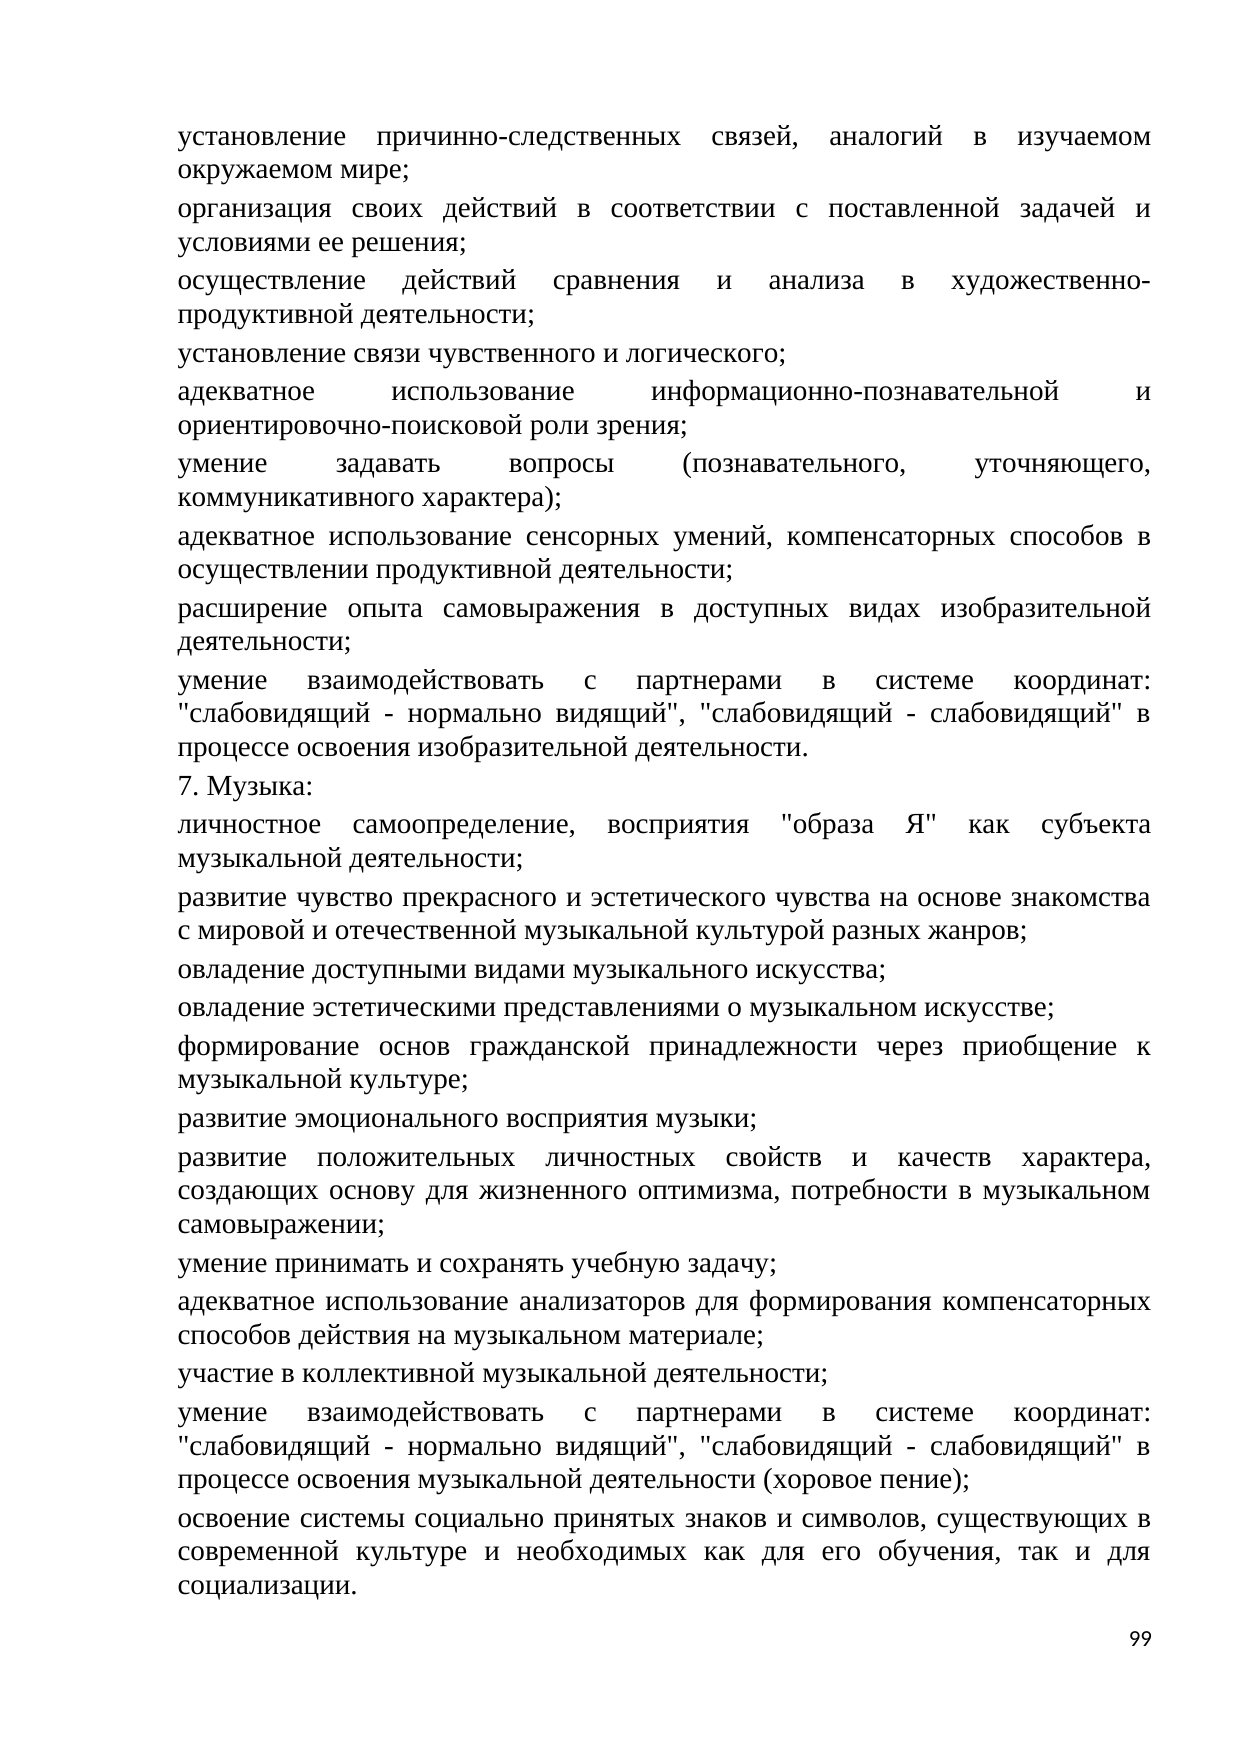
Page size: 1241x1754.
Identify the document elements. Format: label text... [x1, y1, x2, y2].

text личностное самоопределение, восприятия "образа Я" как субъекта музыкальной деятельности; [177, 806, 1152, 873]
text умение принимать и сохранять учебную задачу; [177, 1245, 1152, 1278]
text овладение эстетическими представлениями о музыкальном искусстве; [177, 989, 1152, 1023]
text адекватное использование сенсорных умений, компенсаторных способов в осуществлении продуктивной деятельности; [177, 518, 1152, 585]
text участие в коллективной музыкальной деятельности; [177, 1356, 1152, 1389]
text умение взаимодействовать с партнерами в системе координат: "слабовидящий - нормально видящий", "слабовидящий - слабовидящий" в процессе освоения музыкальной деятельности (хоровое пение); [177, 1394, 1152, 1495]
text освоение системы социально принятых знаков и символов, существующих в современной культуре и необходимых как для его обучения, так и для социализации. [177, 1500, 1152, 1601]
text осуществление действий сравнения и анализа в художественно-продуктивной деятельности; [177, 262, 1152, 329]
text расширение опыта самовыражения в доступных видах изобразительной деятельности; [177, 590, 1152, 657]
text развитие эмоционального восприятия музыки; [177, 1100, 1152, 1134]
text адекватное использование анализаторов для формирования компенсаторных способов действия на музыкальном материале; [177, 1283, 1152, 1350]
text организация своих действий в соответствии с поставленной задачей и условиями ее решения; [177, 190, 1152, 257]
text овладение доступными видами музыкального искусства; [177, 951, 1152, 984]
text развитие положительных личностных свойств и качеств характера, создающих основу для жизненного оптимизма, потребности в музыкальном самовыражении; [177, 1139, 1152, 1239]
text умение задавать вопросы (познавательного, уточняющего, коммуникативного характера); [177, 446, 1152, 513]
text развитие чувство прекрасного и эстетического чувства на основе знакомства с мировой и отечественной музыкальной культурой разных жанров; [177, 879, 1152, 946]
text умение взаимодействовать с партнерами в системе координат: "слабовидящий - нормально видящий", "слабовидящий - слабовидящий" в процессе освоения изобразительной деятельности. [177, 662, 1152, 763]
text 7. Музыка: [177, 768, 1152, 801]
text формирование основ гражданской принадлежности через приобщение к музыкальной культуре; [177, 1028, 1152, 1095]
text адекватное использование информационно-познавательной и ориентировочно-поисковой роли зрения; [177, 373, 1152, 440]
text установление причинно-следственных связей, аналогий в изучаемом окружаемом мире; [177, 118, 1152, 185]
text установление связи чувственного и логического; [177, 335, 1152, 368]
